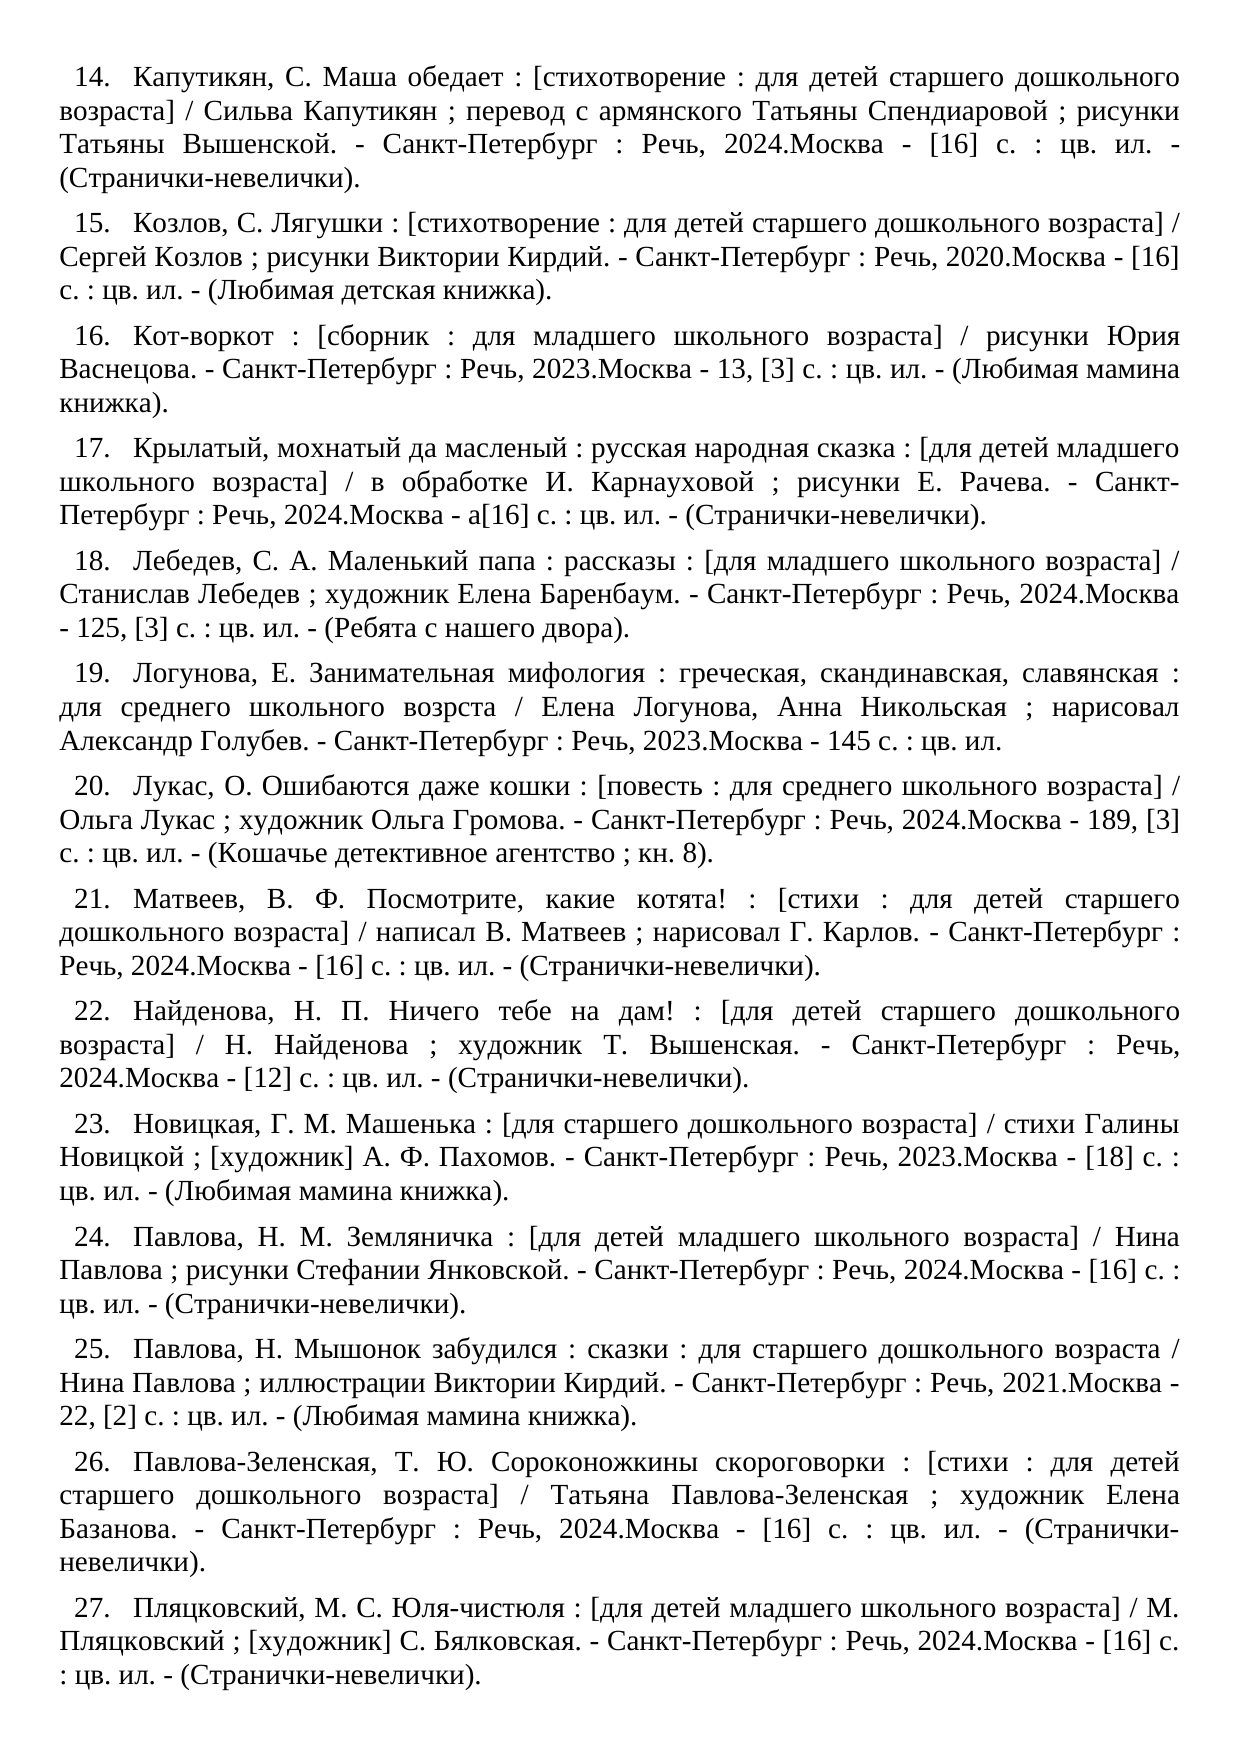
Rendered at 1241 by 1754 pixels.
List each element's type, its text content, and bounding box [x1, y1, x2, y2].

list Крылатый, мохнатый да масленый : русская народная сказка : [для детей младшего школьного возраста] / в обработке И. Карнауховой ; рисунки Е. Рачева. - Санкт-Петербург : Речь, 2024.Москва - a[16] с. : цв. ил. - (Странички-невелички). [59, 430, 1181, 531]
list Матвеев, В. Ф. Посмотрите, какие котята! : [стихи : для детей старшего дошкольного возраста] / написал В. Матвеев ; нарисовал Г. Карлов. - Санкт-Петербург : Речь, 2024.Москва - [16] с. : цв. ил. - (Странички-невелички). [59, 881, 1181, 981]
list Лукас, О. Ошибаются даже кошки : [повесть : для среднего школьного возраста] / Ольга Лукас ; художник Ольга Громова. - Санкт-Петербург : Речь, 2024.Москва - 189, [3] с. : цв. ил. - (Кошачье детективное агентство ; кн. 8). [59, 768, 1181, 869]
list Козлов, С. Лягушки : [стихотворение : для детей старшего дошкольного возраста] / Сергей Козлов ; рисунки Виктории Кирдий. - Санкт-Петербург : Речь, 2020.Москва - [16] с. : цв. ил. - (Любимая детская книжка). [59, 205, 1181, 306]
list Лебедев, С. А. Маленький папа : рассказы : [для младшего школьного возраста] / Станислав Лебедев ; художник Елена Баренбаум. - Санкт-Петербург : Речь, 2024.Москва - 125, [3] с. : цв. ил. - (Ребята с нашего двора). [59, 543, 1181, 644]
list Павлова-Зеленская, Т. Ю. Сороконожкины скороговорки : [стихи : для детей старшего дошкольного возраста] / Татьяна Павлова-Зеленская ; художник Елена Базанова. - Санкт-Петербург : Речь, 2024.Москва - [16] с. : цв. ил. - (Странички-невелички). [59, 1444, 1181, 1578]
list Логунова, Е. Занимательная мифология : греческая, скандинавская, славянская : для среднего школьного возрста / Елена Логунова, Анна Никольская ; нарисовал Александр Голубев. - Санкт-Петербург : Речь, 2023.Москва - 145 с. : цв. ил. [59, 656, 1181, 756]
list Кот-воркот : [сборник : для младшего школьного возраста] / рисунки Юрия Васнецова. - Санкт-Петербург : Речь, 2023.Москва - 13, [3] с. : цв. ил. - (Любимая мамина книжка). [59, 318, 1181, 418]
list Новицкая, Г. М. Машенька : [для старшего дошкольного возраста] / стихи Галины Новицкой ; [художник] А. Ф. Пахомов. - Санкт-Петербург : Речь, 2023.Москва - [18] с. : цв. ил. - (Любимая мамина книжка). [59, 1106, 1181, 1207]
list Найденова, Н. П. Ничего тебе на дам! : [для детей старшего дошкольного возраста] / Н. Найденова ; художник Т. Вышенская. - Санкт-Петербург : Речь, 2024.Москва - [12] с. : цв. ил. - (Странички-невелички). [59, 993, 1181, 1094]
list Пляцковский, М. С. Юля-чистюля : [для детей младшего школьного возраста] / М. Пляцковский ; [художник] С. Бялковская. - Санкт-Петербург : Речь, 2024.Москва - [16] с. : цв. ил. - (Странички-невелички). [59, 1590, 1181, 1691]
list Капутикян, С. Маша обедает : [стихотворение : для детей старшего дошкольного возраста] / Сильва Капутикян ; перевод с армянского Татьяны Спендиаровой ; рисунки Татьяны Вышенской. - Санкт-Петербург : Речь, 2024.Москва - [16] с. : цв. ил. - (Странички-невелички). [59, 59, 1181, 193]
list Павлова, Н. Мышонок забудился : сказки : для старшего дошкольного возраста / Нина Павлова ; иллюстрации Виктории Кирдий. - Санкт-Петербург : Речь, 2021.Москва - 22, [2] с. : цв. ил. - (Любимая мамина книжка). [59, 1331, 1181, 1432]
list Павлова, Н. М. Земляничка : [для детей младшего школьного возраста] / Нина Павлова ; рисунки Стефании Янковской. - Санкт-Петербург : Речь, 2024.Москва - [16] с. : цв. ил. - (Странички-невелички). [59, 1219, 1181, 1319]
